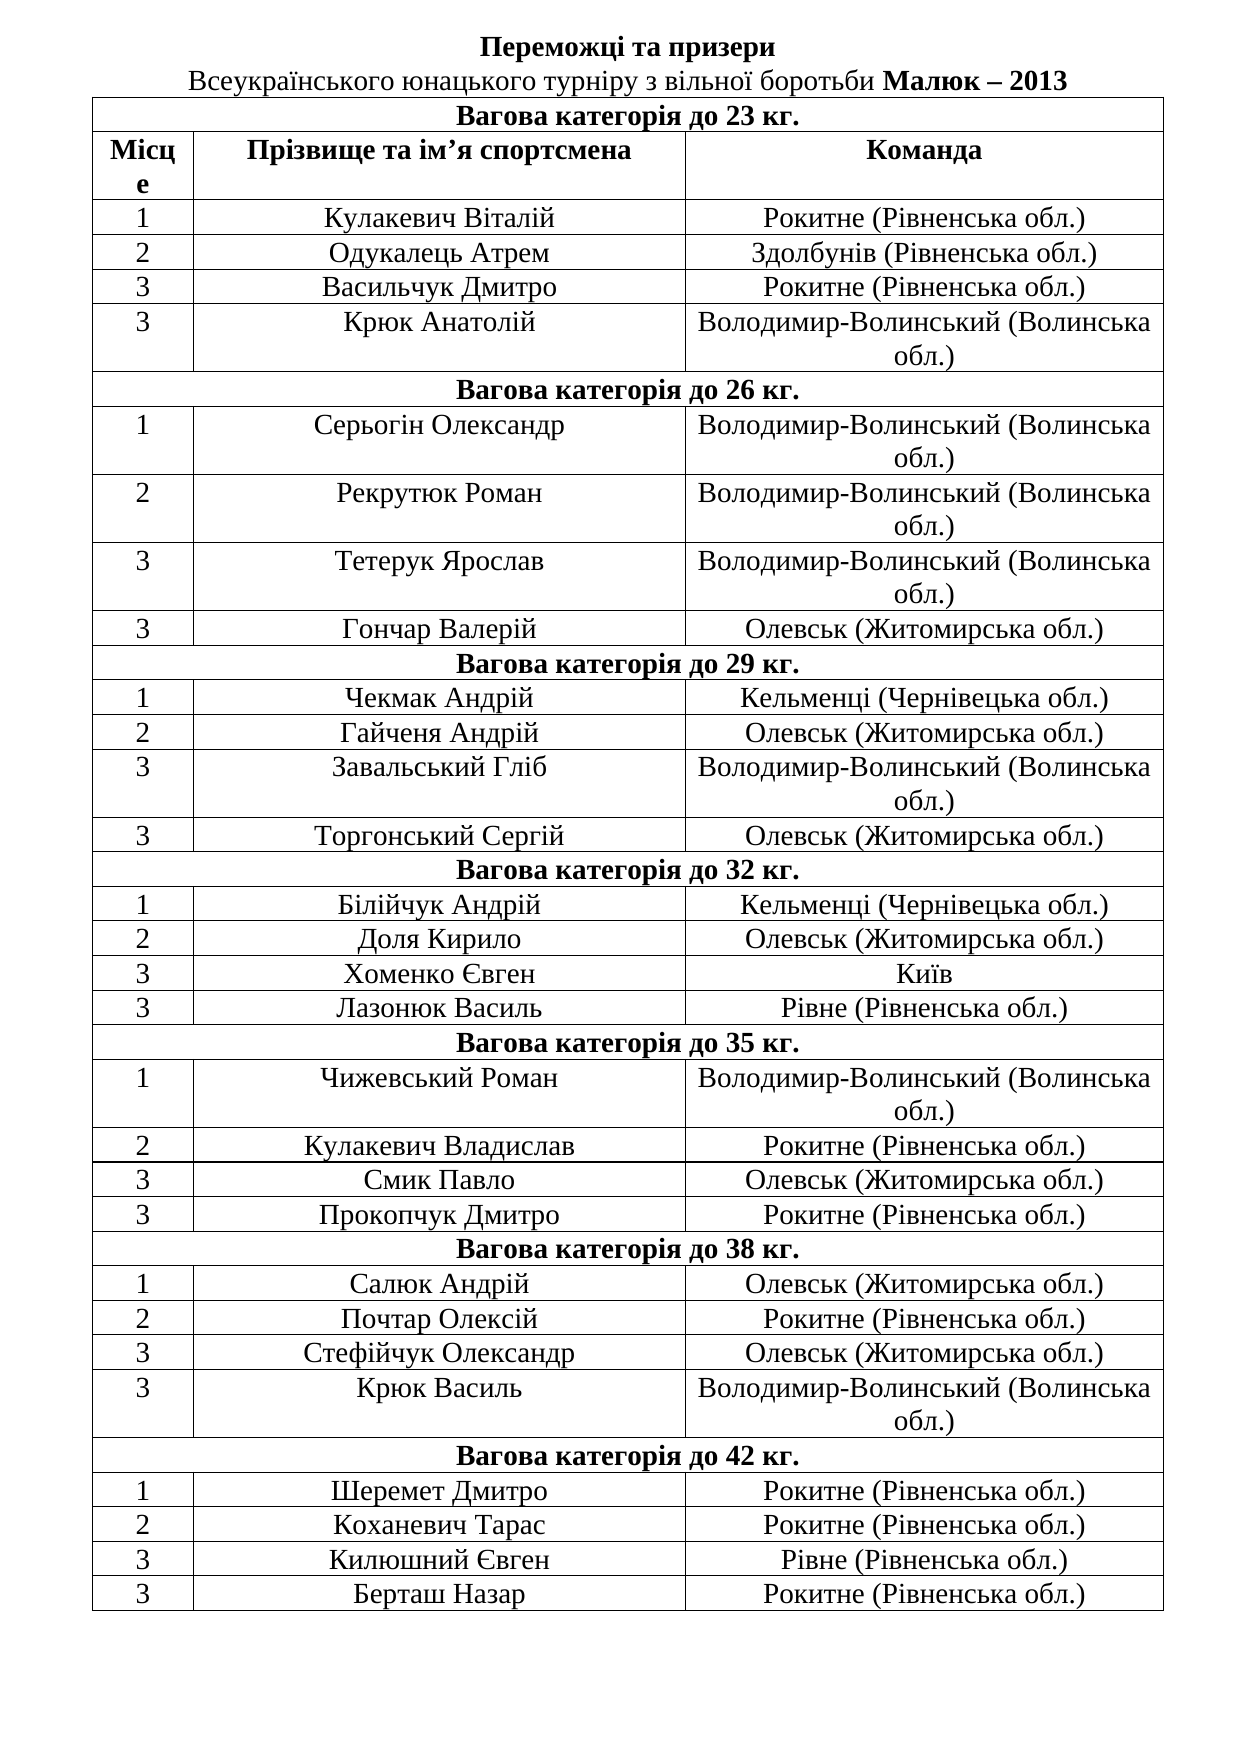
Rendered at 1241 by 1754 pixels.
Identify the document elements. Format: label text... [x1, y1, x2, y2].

table_cell Київ [686, 956, 1163, 989]
table_cell Олевськ (Житомирська обл.) [686, 1163, 1163, 1196]
text Всеукраїнського юнацького турніру з вільної боротьби Малюк – 2013 [103, 63, 1152, 97]
table_cell Коханевич Тарас [194, 1507, 685, 1541]
table_cell 3 [93, 818, 193, 851]
table_cell Рокитне (Рівненська обл.) [686, 1473, 1163, 1506]
table_cell Олевськ (Житомирська обл.) [686, 611, 1163, 645]
table_cell Чижевський Роман [194, 1060, 685, 1127]
table_cell 2 [93, 1507, 193, 1541]
table_cell Одукалець Атрем [194, 235, 685, 268]
table_cell 2 [93, 1128, 193, 1161]
table_cell Рекрутюк Роман [194, 475, 685, 542]
table_cell Смик Павло [194, 1163, 685, 1196]
table_cell Рокитне (Рівненська обл.) [686, 1507, 1163, 1541]
table_cell Вагова категорія до 29 кг. [93, 646, 1163, 679]
table_cell Завальський Гліб [194, 750, 685, 817]
table_cell 2 [93, 1301, 193, 1334]
table_cell 3 [93, 270, 193, 303]
table_cell Доля Кирило [194, 921, 685, 955]
table_cell 3 [93, 1163, 193, 1196]
table_cell Гайченя Андрій [194, 715, 685, 748]
table_cell Рокитне (Рівненська обл.) [686, 1301, 1163, 1334]
table_cell 3 [93, 1197, 193, 1231]
table_cell 3 [93, 956, 193, 989]
table_cell Володимир-Волинський (Волинська обл.) [686, 1370, 1163, 1437]
table_cell Вагова категорія до 42 кг. [93, 1438, 1163, 1472]
table_cell Володимир-Волинський (Волинська обл.) [686, 750, 1163, 817]
table_cell Прокопчук Дмитро [194, 1197, 685, 1231]
table_cell Місце [93, 132, 193, 199]
table_cell Вагова категорія до 35 кг. [93, 1025, 1163, 1059]
table_cell 1 [93, 680, 193, 714]
table_cell 1 [93, 1266, 193, 1300]
table_cell 3 [93, 1576, 193, 1610]
table_cell 1 [93, 1473, 193, 1506]
table_cell Вагова категорія до 26 кг. [93, 372, 1163, 406]
table_cell Рокитне (Рівненська обл.) [686, 1128, 1163, 1161]
table_cell Рокитне (Рівненська обл.) [686, 270, 1163, 303]
table_cell 3 [93, 1370, 193, 1437]
table_cell Здолбунів (Рівненська обл.) [686, 235, 1163, 268]
table_cell Олевськ (Житомирська обл.) [686, 921, 1163, 955]
table_cell Стефійчук Олександр [194, 1335, 685, 1369]
table_cell Рокитне (Рівненська обл.) [686, 1197, 1163, 1231]
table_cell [686, 1576, 1163, 1610]
table_cell Олевськ (Житомирська обл.) [686, 818, 1163, 851]
table_cell 3 [93, 1335, 193, 1369]
table_cell Крюк Анатолій [194, 304, 685, 371]
table_header Вагова категорія до 23 кг. [93, 98, 1163, 131]
table_cell Володимир-Волинський (Волинська обл.) [686, 543, 1163, 610]
table_cell Кулакевич Віталій [194, 200, 685, 234]
table_cell 1 [93, 407, 193, 474]
table_cell Вагова категорія до 32 кг. [93, 852, 1163, 886]
table_cell Килюшний Євген [194, 1542, 685, 1575]
table_cell Тетерук Ярослав [194, 543, 685, 610]
table_cell Володимир-Волинський (Волинська обл.) [686, 407, 1163, 474]
table_cell 3 [93, 991, 193, 1024]
table_cell Почтар Олексій [194, 1301, 685, 1334]
table_cell 1 [93, 887, 193, 920]
table_cell Володимир-Волинський (Волинська обл.) [686, 1060, 1163, 1127]
table_cell Серьогін Олександр [194, 407, 685, 474]
table_cell Торгонський Сергій [194, 818, 685, 851]
table_cell 1 [93, 1060, 193, 1127]
table_cell Кельменці (Чернівецька обл.) [686, 680, 1163, 714]
table_cell 2 [93, 715, 193, 748]
table_cell Білійчук Андрій [194, 887, 685, 920]
table_cell Шеремет Дмитро [194, 1473, 685, 1506]
table_cell Васильчук Дмитро [194, 270, 685, 303]
table_cell Прізвище та ім’я спортсмена [194, 132, 685, 199]
text Переможці та призери [103, 29, 1152, 63]
table_cell 2 [93, 921, 193, 955]
table_cell Гончар Валерій [194, 611, 685, 645]
table_cell Крюк Василь [194, 1370, 685, 1437]
table_cell Чекмак Андрій [194, 680, 685, 714]
table_cell Команда [686, 132, 1163, 199]
table_cell 3 [93, 611, 193, 645]
table_cell 2 [93, 235, 193, 268]
table_cell Салюк Андрій [194, 1266, 685, 1300]
table_cell 3 [93, 1542, 193, 1575]
table_cell Хоменко Євген [194, 956, 685, 989]
table_cell Вагова категорія до 38 кг. [93, 1232, 1163, 1265]
table_cell Олевськ (Житомирська обл.) [686, 1335, 1163, 1369]
table_cell Рівне (Рівненська обл.) [686, 1542, 1163, 1575]
table_cell Кельменці (Чернівецька обл.) [686, 887, 1163, 920]
table_cell 3 [93, 543, 193, 610]
table_cell Володимир-Волинський (Волинська обл.) [686, 304, 1163, 371]
table_cell Олевськ (Житомирська обл.) [686, 715, 1163, 748]
table_cell Рокитне (Рівненська обл.) [686, 200, 1163, 234]
table_cell Володимир-Волинський (Волинська обл.) [686, 475, 1163, 542]
table_cell Олевськ (Житомирська обл.) [686, 1266, 1163, 1300]
table_cell Кулакевич Владислав [194, 1128, 685, 1161]
table_cell 3 [93, 304, 193, 371]
table_cell 2 [93, 475, 193, 542]
table_cell Лазонюк Василь [194, 991, 685, 1024]
table_cell Берташ Назар [194, 1576, 685, 1610]
table_cell Рівне (Рівненська обл.) [686, 991, 1163, 1024]
table_cell 1 [93, 200, 193, 234]
table_cell 3 [93, 750, 193, 817]
